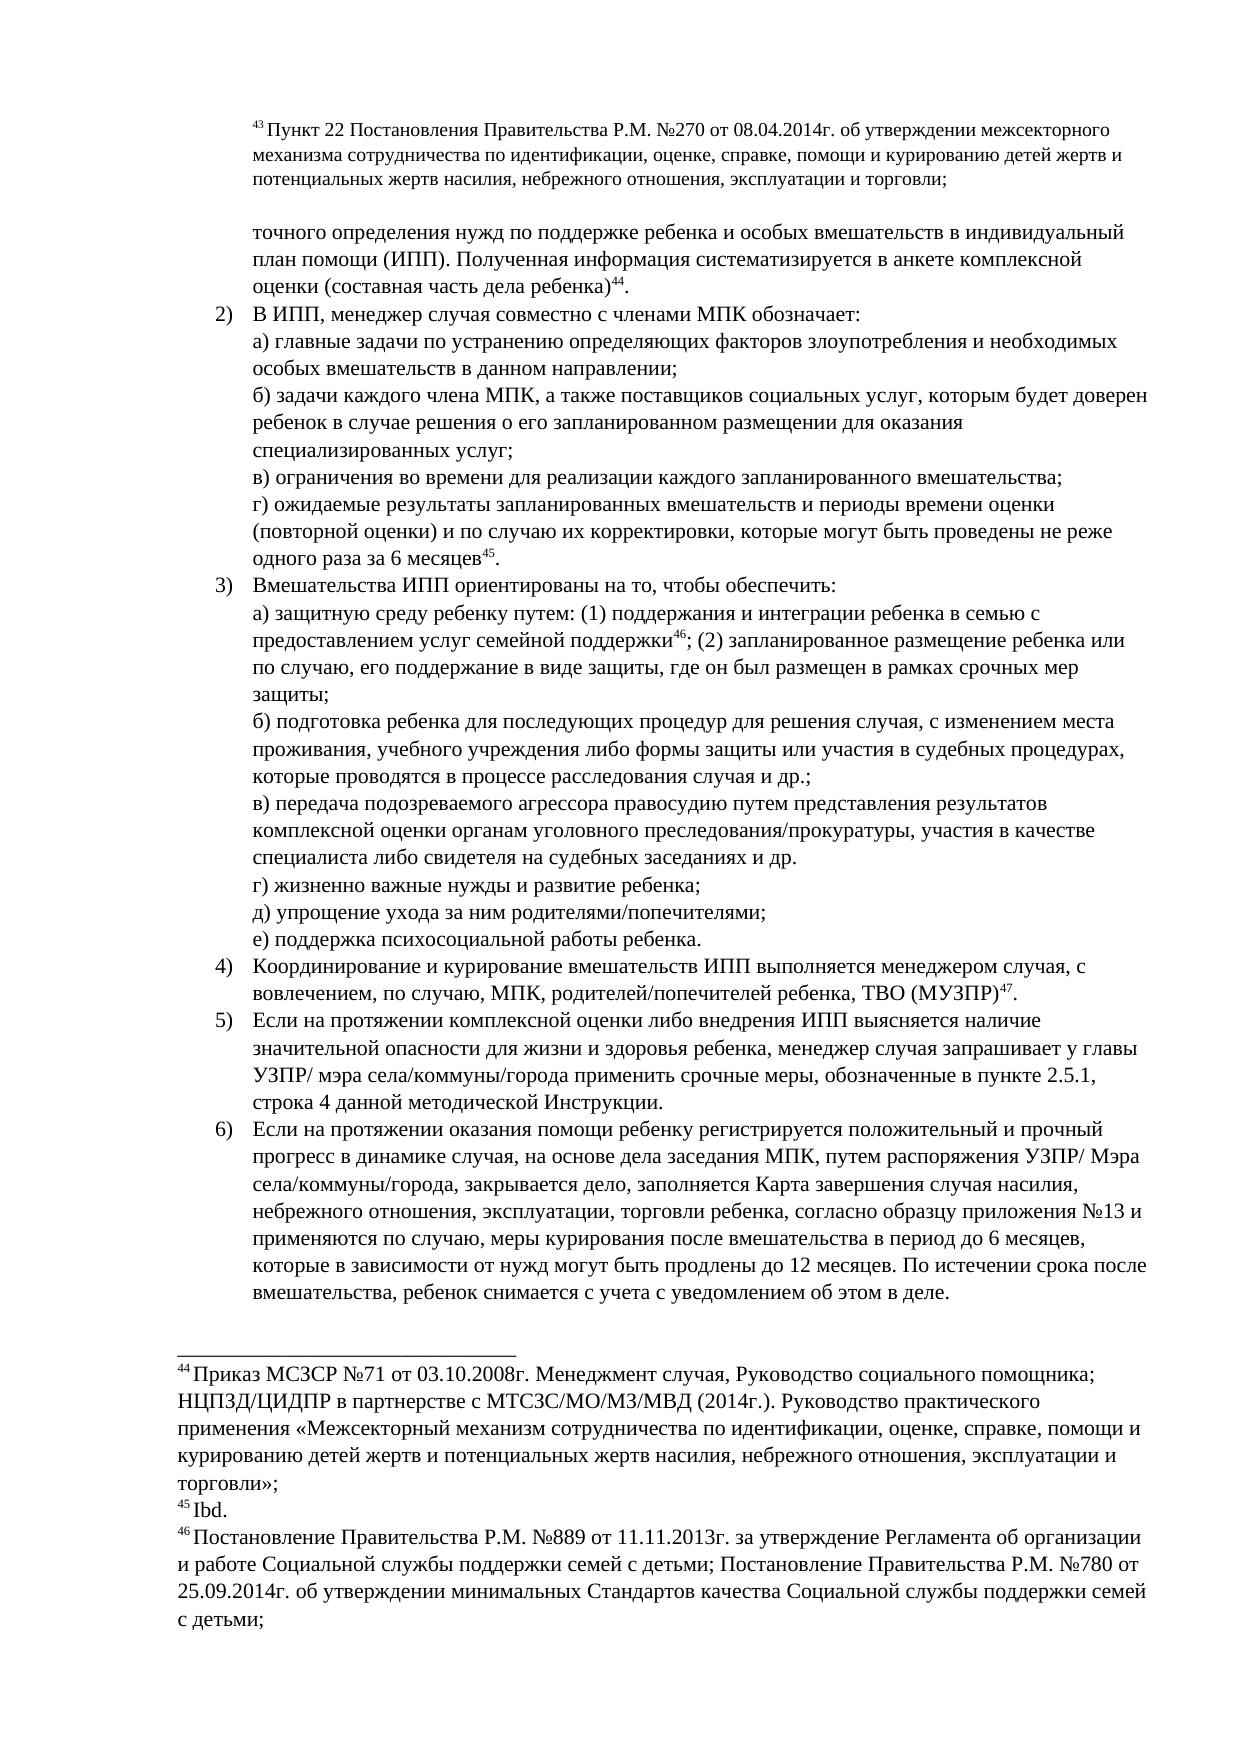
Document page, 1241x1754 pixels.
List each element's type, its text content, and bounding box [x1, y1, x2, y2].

list б) задачи каждого члена МПК, а также поставщиков социальных услуг, которым будет доверен ребенок в случае решения о его запланированном размещении для оказания специализированных услуг; [252, 382, 1152, 462]
list е) поддержка психосоциальной работы ребенка. [252, 926, 1152, 951]
list 43 Пункт 22 Постановления Правительства Р.М. №270 от 08.04.2014г. об утверждении межсекторного механизма сотрудничества по идентификации, оценке, справке, помощи и курированию детей жертв и потенциальных жертв насилия, небрежного отношения, эксплуатации и торговли; [252, 118, 1152, 190]
text 44 Приказ МСЗСР №71 от 03.10.2008г. Менеджмент случая, Руководство социального помощника; НЦПЗД/ЦИДПР в партнерстве с МТСЗС/МО/МЗ/МВД (2014г.). Руководство практического применения «Межсекторный механизм сотрудничества по идентификации, оценке, справке, помощи и курированию детей жертв и потенциальных жертв насилия, небрежного отношения, эксплуатации и торговли»; [177, 1361, 1152, 1495]
text 45 Ibd. [177, 1497, 1152, 1522]
list б) подготовка ребенка для последующих процедур для решения случая, с изменением места проживания, учебного учреждения либо формы защиты или участия в судебных процедурах, которые проводятся в процессе расследования случая и др.; [252, 708, 1152, 788]
list в) передача подозреваемого агрессора правосудию путем представления результатов комплексной оценки органам уголовного преследования/прокуратуры, участия в качестве специалиста либо свидетеля на судебных заседаниях и др. [252, 790, 1152, 869]
list а) главные задачи по устранению определяющих факторов злоупотребления и необходимых особых вмешательств в данном направлении; [252, 328, 1152, 380]
list В ИПП, менеджер случая совместно с членами МПК обозначает: [215, 301, 1152, 326]
list г) жизненно важные нужды и развитие ребенка; [252, 872, 1152, 897]
list д) упрощение ухода за ним родителями/попечителями; [252, 899, 1152, 924]
list в) ограничения во времени для реализации каждого запланированного вмешательства; [252, 464, 1152, 489]
list Если на протяжении комплексной оценки либо внедрения ИПП выясняется наличие значительной опасности для жизни и здоровья ребенка, менеджер случая запрашивает у главы УЗПР/ мэра села/коммуны/города применить срочные меры, обозначенные в пункте 2.5.1, строка 4 данной методической Инструкции. [215, 1007, 1152, 1114]
text 46 Постановление Правительства Р.М. №889 от 11.11.2013г. за утверждение Регламента об организации и работе Социальной службы поддержки семей с детьми; Постановление Правительства Р.М. №780 от 25.09.2014г. об утверждении минимальных Стандартов качества Социальной службы поддержки семей с детьми; [177, 1524, 1152, 1631]
list точного определения нужд по поддержке ребенка и особых вмешательств в индивидуальный план помощи (ИПП). Полученная информация систематизируется в анкете комплексной оценки (составная часть дела ребенка)44. [252, 219, 1152, 299]
list а) защитную среду ребенку путем: (1) поддержания и интеграции ребенка в семью с предоставлением услуг семейной поддержки46; (2) запланированное размещение ребенка или по случаю, его поддержание в виде защиты, где он был размещен в рамках срочных мер защиты; [252, 600, 1152, 706]
list Если на протяжении оказания помощи ребенку регистрируется положительный и прочный прогресс в динамике случая, на основе дела заседания МПК, путем распоряжения УЗПР/ Мэра села/коммуны/города, закрывается дело, заполняется Карта завершения случая насилия, небрежного отношения, эксплуатации, торговли ребенка, согласно образцу приложения №13 и применяются по случаю, меры курирования после вмешательства в период до 6 месяцев, которые в зависимости от нужд могут быть продлены до 12 месяцев. По истечении срока после вмешательства, ребенок снимается с учета с уведомлением об этом в деле. [215, 1116, 1152, 1304]
list Координирование и курирование вмешательств ИПП выполняется менеджером случая, с вовлечением, по случаю, МПК, родителей/попечителей ребенка, ТВО (МУЗПР)47. [215, 953, 1152, 1006]
list г) ожидаемые результаты запланированных вмешательств и периоды времени оценки (повторной оценки) и по случаю их корректировки, которые могут быть проведены не реже одного раза за 6 месяцев45. [252, 491, 1152, 571]
text _______________________________ [177, 1334, 1152, 1359]
list Вмешательства ИПП ориентированы на то, чтобы обеспечить: [215, 572, 1152, 598]
